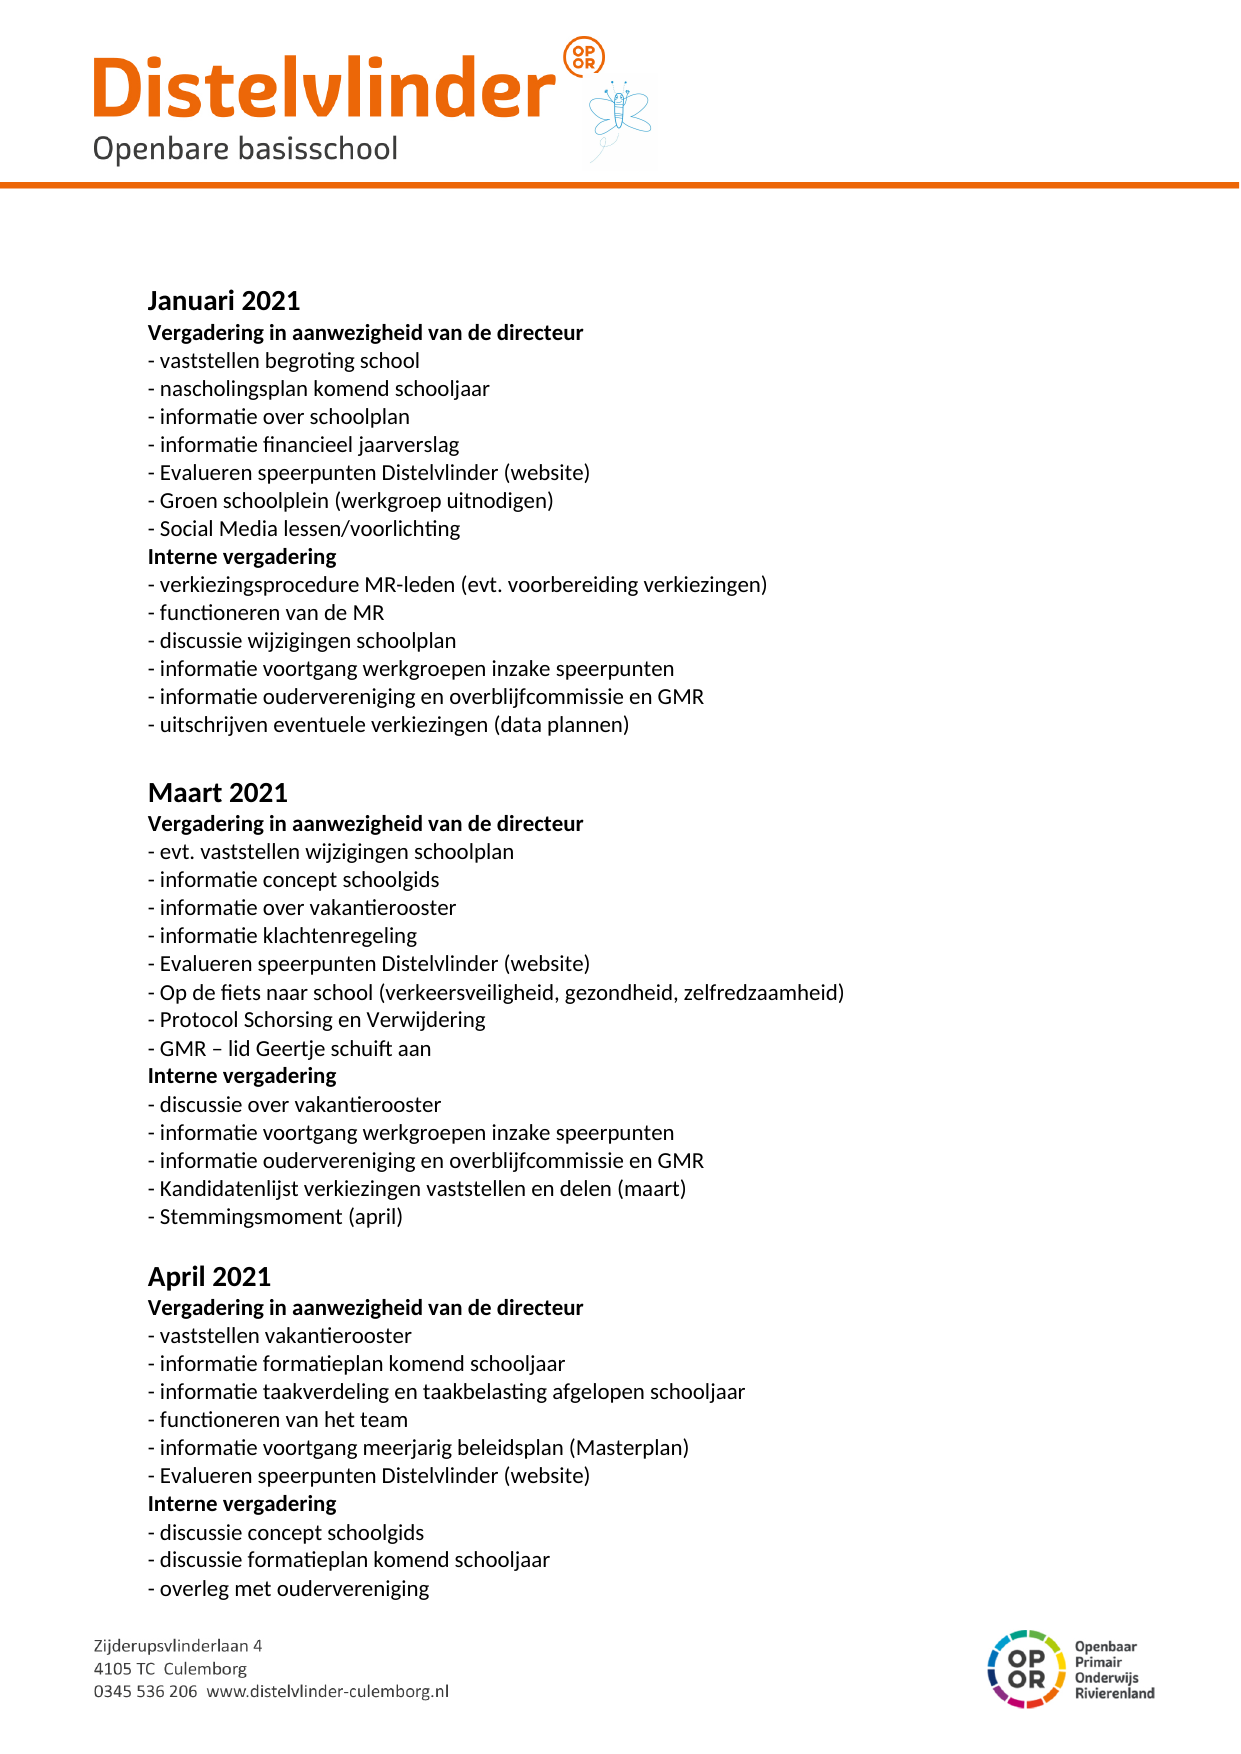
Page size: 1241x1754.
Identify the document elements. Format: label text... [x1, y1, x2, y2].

text Vergadering in aanwezigheid van de directeur [148, 318, 1092, 346]
text Vergadering in aanwezigheid van de directeur [148, 1293, 1092, 1321]
text - Evalueren speerpunten Distelvlinder (website) [148, 458, 1092, 486]
text - informatie concept schoolgids [148, 866, 1092, 893]
picture [0, 0, 1240, 1753]
text - Op de fiets naar school (verkeersveiligheid, gezondheid, zelfredzaamheid) - Protocol Schorsing en Verwijdering - GMR – lid Geertje schuift aan [148, 978, 1092, 1062]
text - informatie over schoolplan [148, 402, 1092, 430]
text - verkiezingsprocedure MR-leden (evt. voorbereiding verkiezingen) [148, 570, 1092, 598]
text Interne vergadering [148, 1489, 1092, 1518]
text - vaststellen begroting school [148, 346, 1092, 374]
text Januari 2021 [148, 282, 1092, 318]
text Vergadering in aanwezigheid van de directeur [148, 809, 1092, 837]
text Interne vergadering [148, 542, 1092, 570]
text - overleg met oudervereniging [148, 1574, 1092, 1602]
text - functioneren van het team [148, 1406, 1092, 1433]
text - informatie financieel jaarverslag [148, 430, 1092, 458]
text - discussie concept schoolgids [148, 1518, 1092, 1546]
text - Groen schoolplein (werkgroep uitnodigen) [148, 486, 1092, 514]
text - informatie klachtenregeling [148, 922, 1092, 949]
text - discussie wijzigingen schoolplan [148, 626, 1092, 654]
text - informatie over vakantierooster [148, 893, 1092, 922]
text - nascholingsplan komend schooljaar [148, 374, 1092, 402]
text - informatie voortgang werkgroepen inzake speerpunten [148, 654, 1092, 682]
text Maart 2021 [148, 774, 1092, 809]
text Interne vergadering [148, 1062, 1092, 1090]
text - informatie voortgang meerjarig beleidsplan (Masterplan) [148, 1433, 1092, 1462]
text - informatie taakverdeling en taakbelasting afgelopen schooljaar [148, 1377, 1092, 1406]
text - informatie formatieplan komend schooljaar [148, 1349, 1092, 1377]
text - vaststellen vakantierooster [148, 1321, 1092, 1349]
text - discussie over vakantierooster [148, 1090, 1092, 1118]
text April 2021 [148, 1258, 1092, 1293]
text - Social Media lessen/voorlichting [148, 514, 1092, 542]
text - discussie formatieplan komend schooljaar [148, 1546, 1092, 1574]
text - evt. vaststellen wijzigingen schoolplan [148, 837, 1092, 866]
text - Evalueren speerpunten Distelvlinder (website) [148, 949, 1092, 978]
text - Evalueren speerpunten Distelvlinder (website) [148, 1462, 1092, 1489]
text - functioneren van de MR [148, 598, 1092, 626]
text - informatie voortgang werkgroepen inzake speerpunten [148, 1118, 1092, 1146]
text - informatie oudervereniging en overblijfcommissie en GMR - Kandidatenlijst verkiezingen vaststellen en delen (maart) - Stemmingsmoment (april) [148, 1146, 1092, 1230]
text - informatie oudervereniging en overblijfcommissie en GMR - uitschrijven eventuele verkiezingen (data plannen) [148, 682, 1092, 738]
